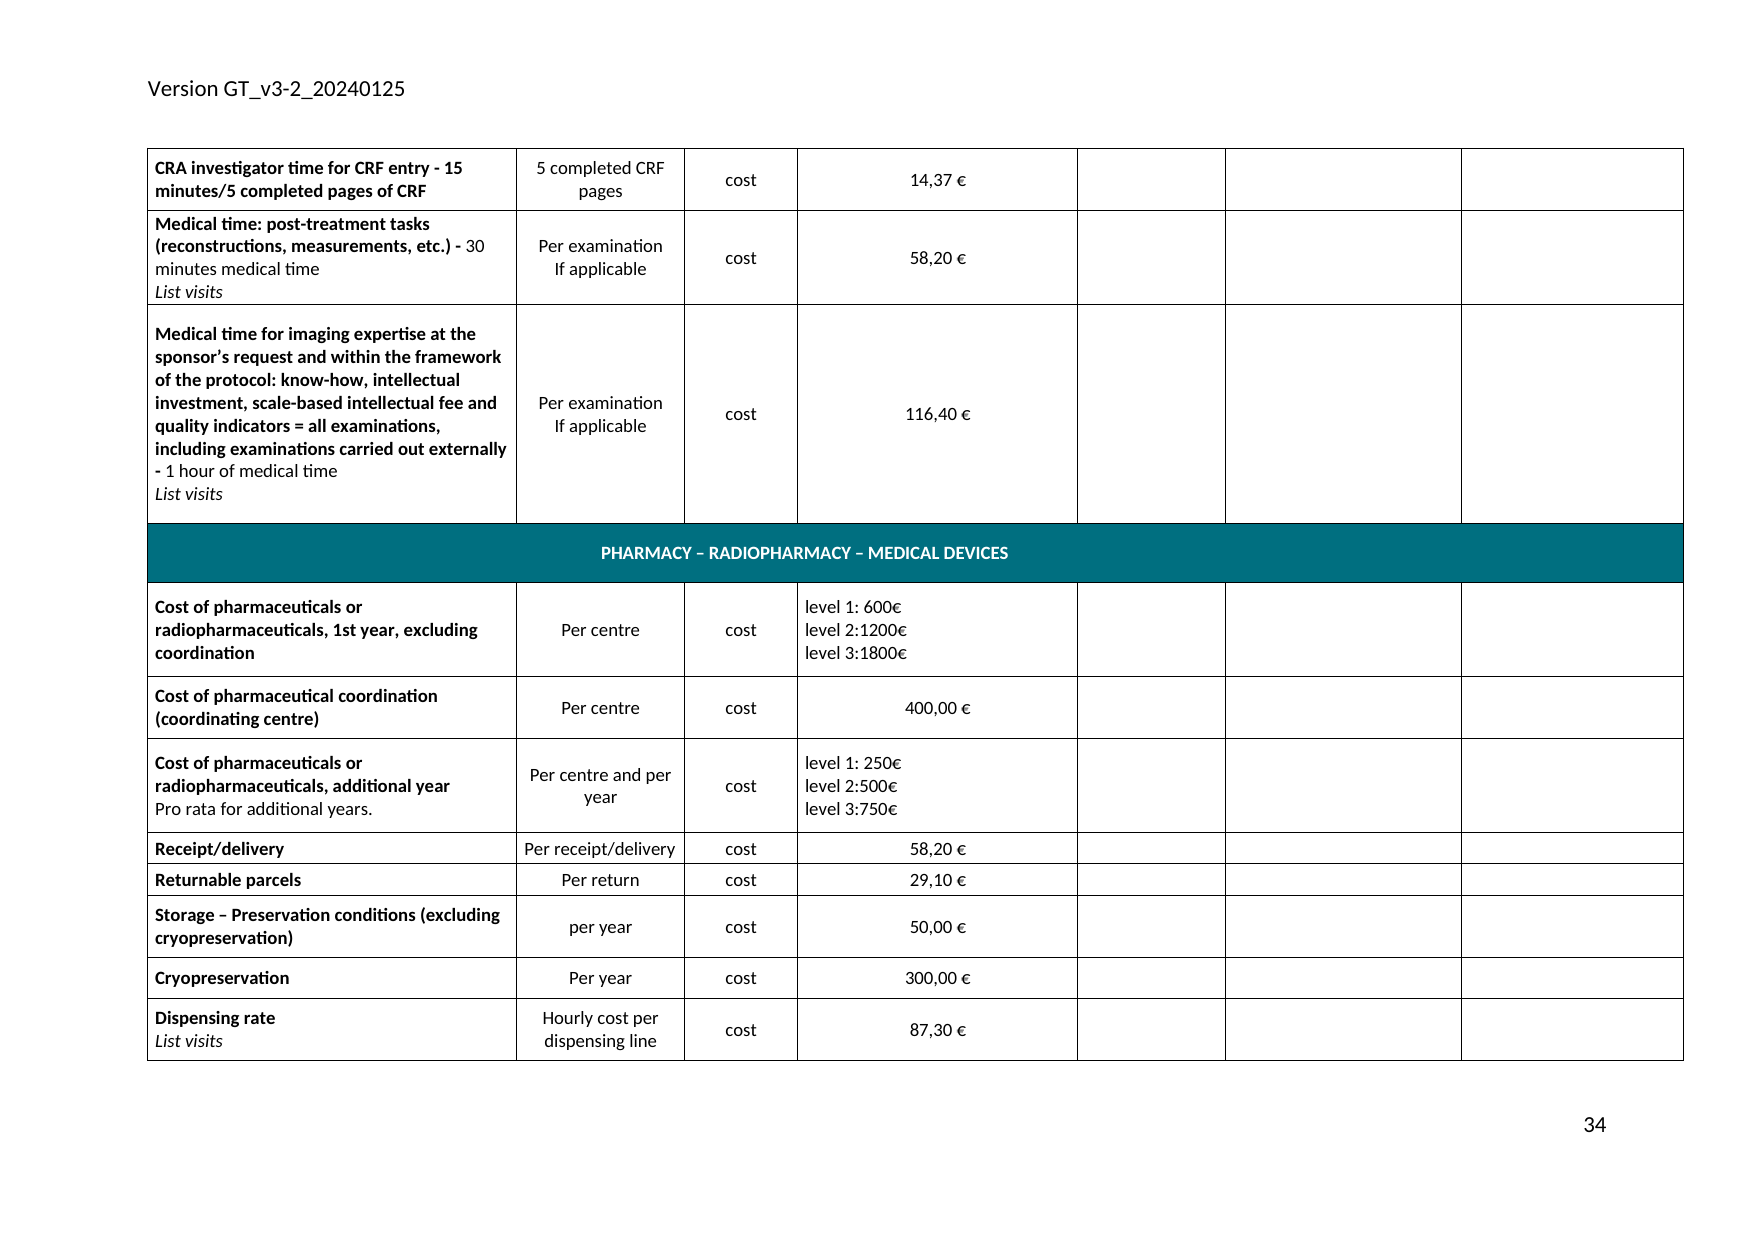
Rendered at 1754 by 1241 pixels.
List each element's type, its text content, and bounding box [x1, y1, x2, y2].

table_cell Cost of pharmaceuticals or radiopharmaceuticals, additional year Pro rata for additional years. [148, 739, 516, 832]
table_cell cost [685, 896, 797, 957]
table_cell Hourly cost per dispensing line [517, 999, 684, 1060]
table_cell cost [685, 149, 797, 210]
table_cell 58,20 € [798, 833, 1077, 863]
table_cell level 1: 600€ level 2:1200€ level 3:1800€ [798, 583, 1077, 676]
table_cell Per receipt/delivery [517, 833, 684, 863]
table_cell Per centre and per year [517, 739, 684, 832]
table_cell [1226, 149, 1461, 210]
table_cell [1226, 864, 1461, 894]
table_cell [1078, 896, 1225, 957]
table_cell cost [685, 833, 797, 863]
table_cell cost [685, 958, 797, 998]
table_cell 14,37 € [798, 149, 1077, 210]
table_cell [1462, 211, 1683, 304]
table_cell [1078, 833, 1225, 863]
table_cell [1078, 864, 1225, 894]
table_cell [1462, 864, 1683, 894]
table_cell Per return [517, 864, 684, 894]
table_cell per year [517, 896, 684, 957]
table_cell cost [685, 864, 797, 894]
table_cell level 1: 250€ level 2:500€ level 3:750€ [798, 739, 1077, 832]
table_cell 5 completed CRF pages [517, 149, 684, 210]
table_cell [1226, 833, 1461, 863]
table_cell 29,10 € [798, 864, 1077, 894]
table_cell cost [685, 999, 797, 1060]
table_cell 300,00 € [798, 958, 1077, 998]
table_cell [1226, 677, 1461, 738]
table_cell Per centre [517, 677, 684, 738]
table_cell [1462, 833, 1683, 863]
table_cell Per examination If applicable [517, 305, 684, 523]
table_cell [1226, 583, 1461, 676]
table_cell Storage – Preservation conditions (excluding cryopreservation) [148, 896, 516, 957]
table_cell Per centre [517, 583, 684, 676]
table_cell [1226, 211, 1461, 304]
table_cell [1462, 958, 1683, 998]
table_cell 87,30 € [798, 999, 1077, 1060]
table_cell Returnable parcels [148, 864, 516, 894]
table_cell [1078, 149, 1225, 210]
table_cell cost [685, 677, 797, 738]
table_cell [1462, 524, 1683, 582]
table_cell [1226, 958, 1461, 998]
table_cell [1078, 739, 1225, 832]
table_cell cost [685, 739, 797, 832]
table_cell [1226, 896, 1461, 957]
table_cell Cost of pharmaceuticals or radiopharmaceuticals, 1st year, excluding coordination [148, 583, 516, 676]
table_cell [1462, 305, 1683, 523]
table_cell 400,00 € [798, 677, 1077, 738]
table_cell [1462, 739, 1683, 832]
table_cell [1226, 999, 1461, 1060]
table_cell 50,00 € [798, 896, 1077, 957]
table_cell Per year [517, 958, 684, 998]
table_cell 116,40 € [798, 305, 1077, 523]
table_cell [1078, 305, 1225, 523]
table_cell 58,20 € [798, 211, 1077, 304]
table_cell [1226, 739, 1461, 832]
table_cell [1078, 211, 1225, 304]
table_cell [1462, 677, 1683, 738]
table_cell Medical time for imaging expertise at the sponsor’s request and within the framework of the protocol: know-how, intellectual investment, scale-based intellectual fee and quality indicators = all examinations, including examinations carried out externally - 1 hour of medical time List visits [148, 305, 516, 523]
table_cell [1078, 677, 1225, 738]
table_cell CRA investigator time for CRF entry - 15 minutes/5 completed pages of CRF [148, 149, 516, 210]
table_cell [1078, 583, 1225, 676]
table_cell PHARMACY – RADIOPHARMACY – MEDICAL DEVICES [148, 524, 1462, 582]
table_cell cost [685, 211, 797, 304]
table_cell [1462, 149, 1683, 210]
table_cell Dispensing rate List visits [148, 999, 516, 1060]
table_cell [1462, 896, 1683, 957]
table_cell Per examination If applicable [517, 211, 684, 304]
table_cell [1078, 999, 1225, 1060]
table_cell Cryopreservation [148, 958, 516, 998]
table_cell [1226, 305, 1461, 523]
table_cell [1078, 958, 1225, 998]
table_cell Cost of pharmaceutical coordination (coordinating centre) [148, 677, 516, 738]
table_cell Medical time: post-treatment tasks (reconstructions, measurements, etc.) - 30 minutes medical time List visits [148, 211, 516, 304]
table_cell [1462, 999, 1683, 1060]
table_cell Receipt/delivery [148, 833, 516, 863]
table_cell [1462, 583, 1683, 676]
table_cell cost [685, 583, 797, 676]
table_cell cost [685, 305, 797, 523]
